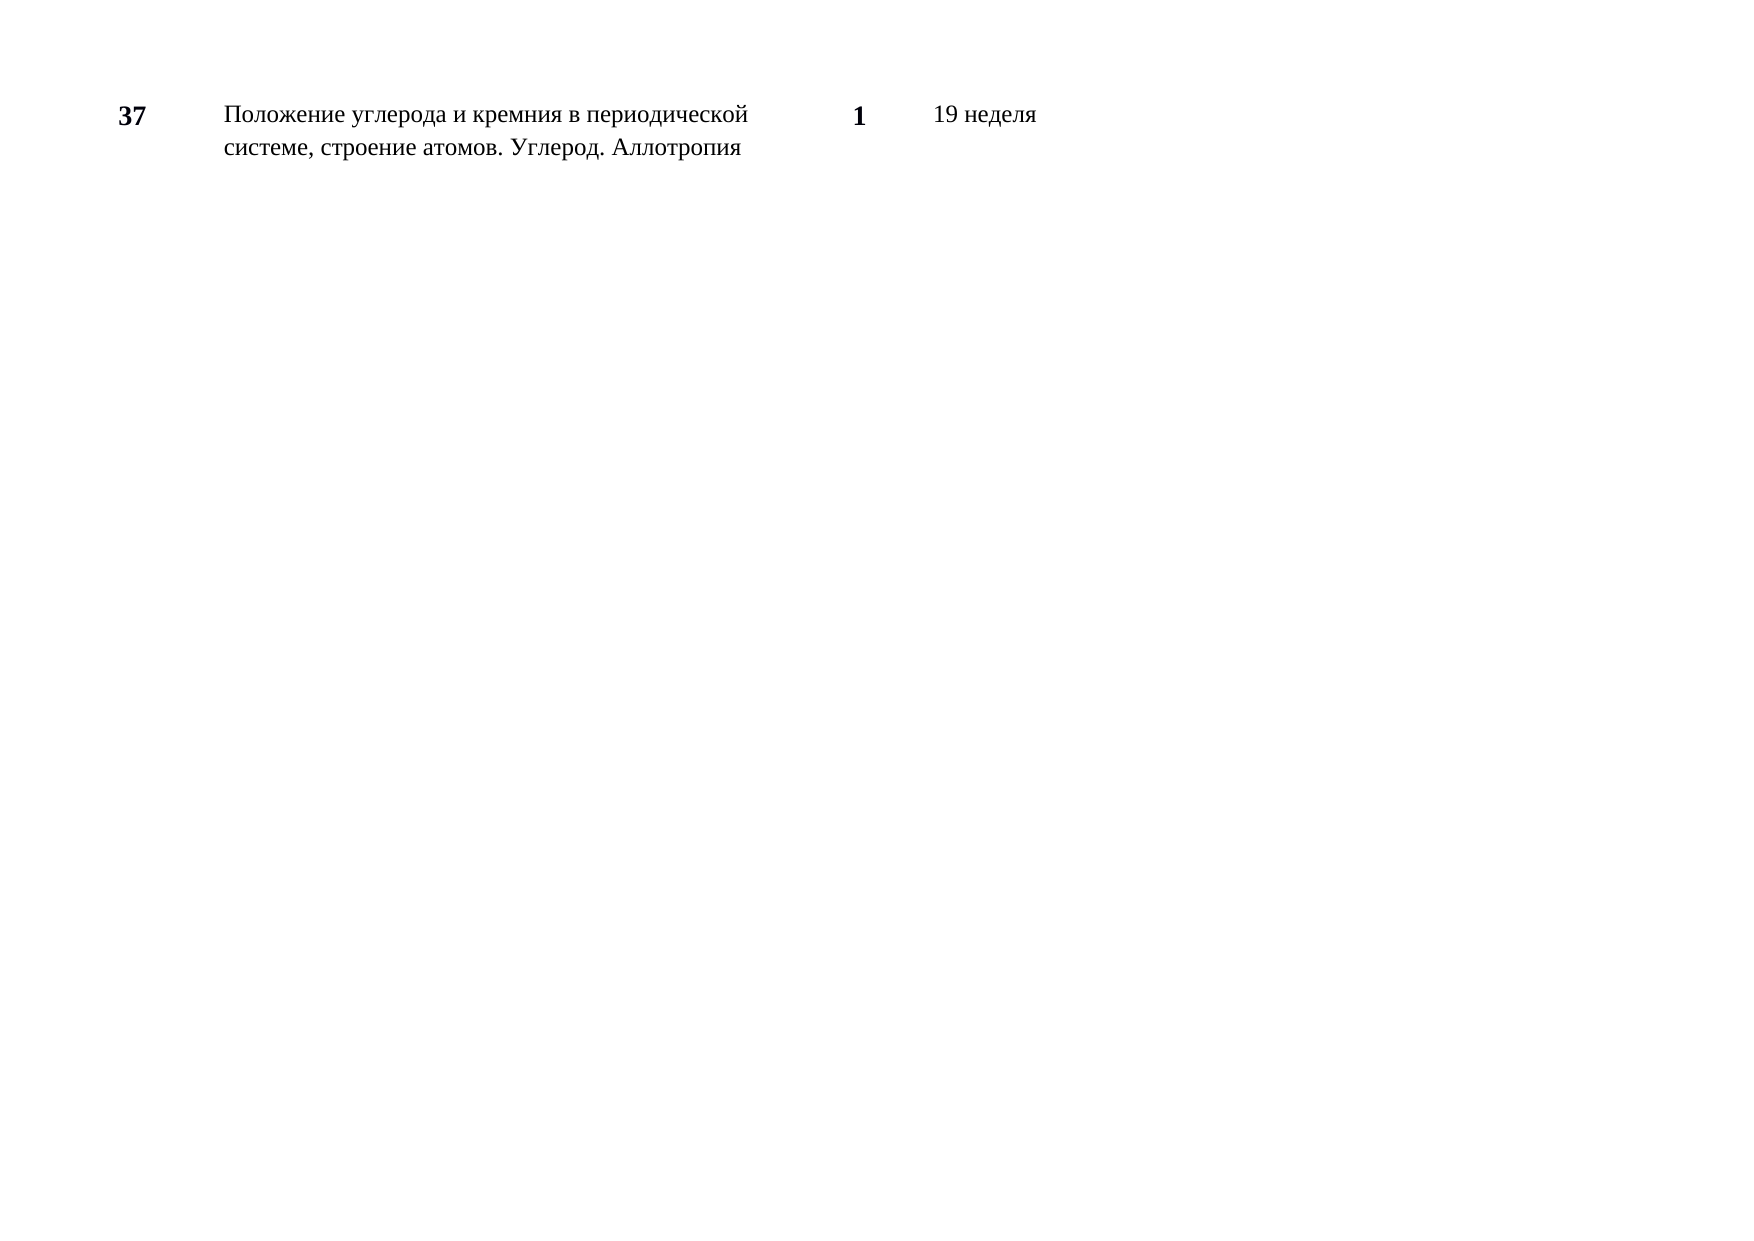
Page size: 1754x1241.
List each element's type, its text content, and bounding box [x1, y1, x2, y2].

table_cell Положение углерода и кремния в периодической системе, строение атомов. Углерод. Аллотропия [213, 89, 796, 188]
table_cell 37 [107, 89, 213, 188]
table_cell 19 неделя [922, 89, 1107, 188]
table_cell 1 [796, 89, 922, 188]
